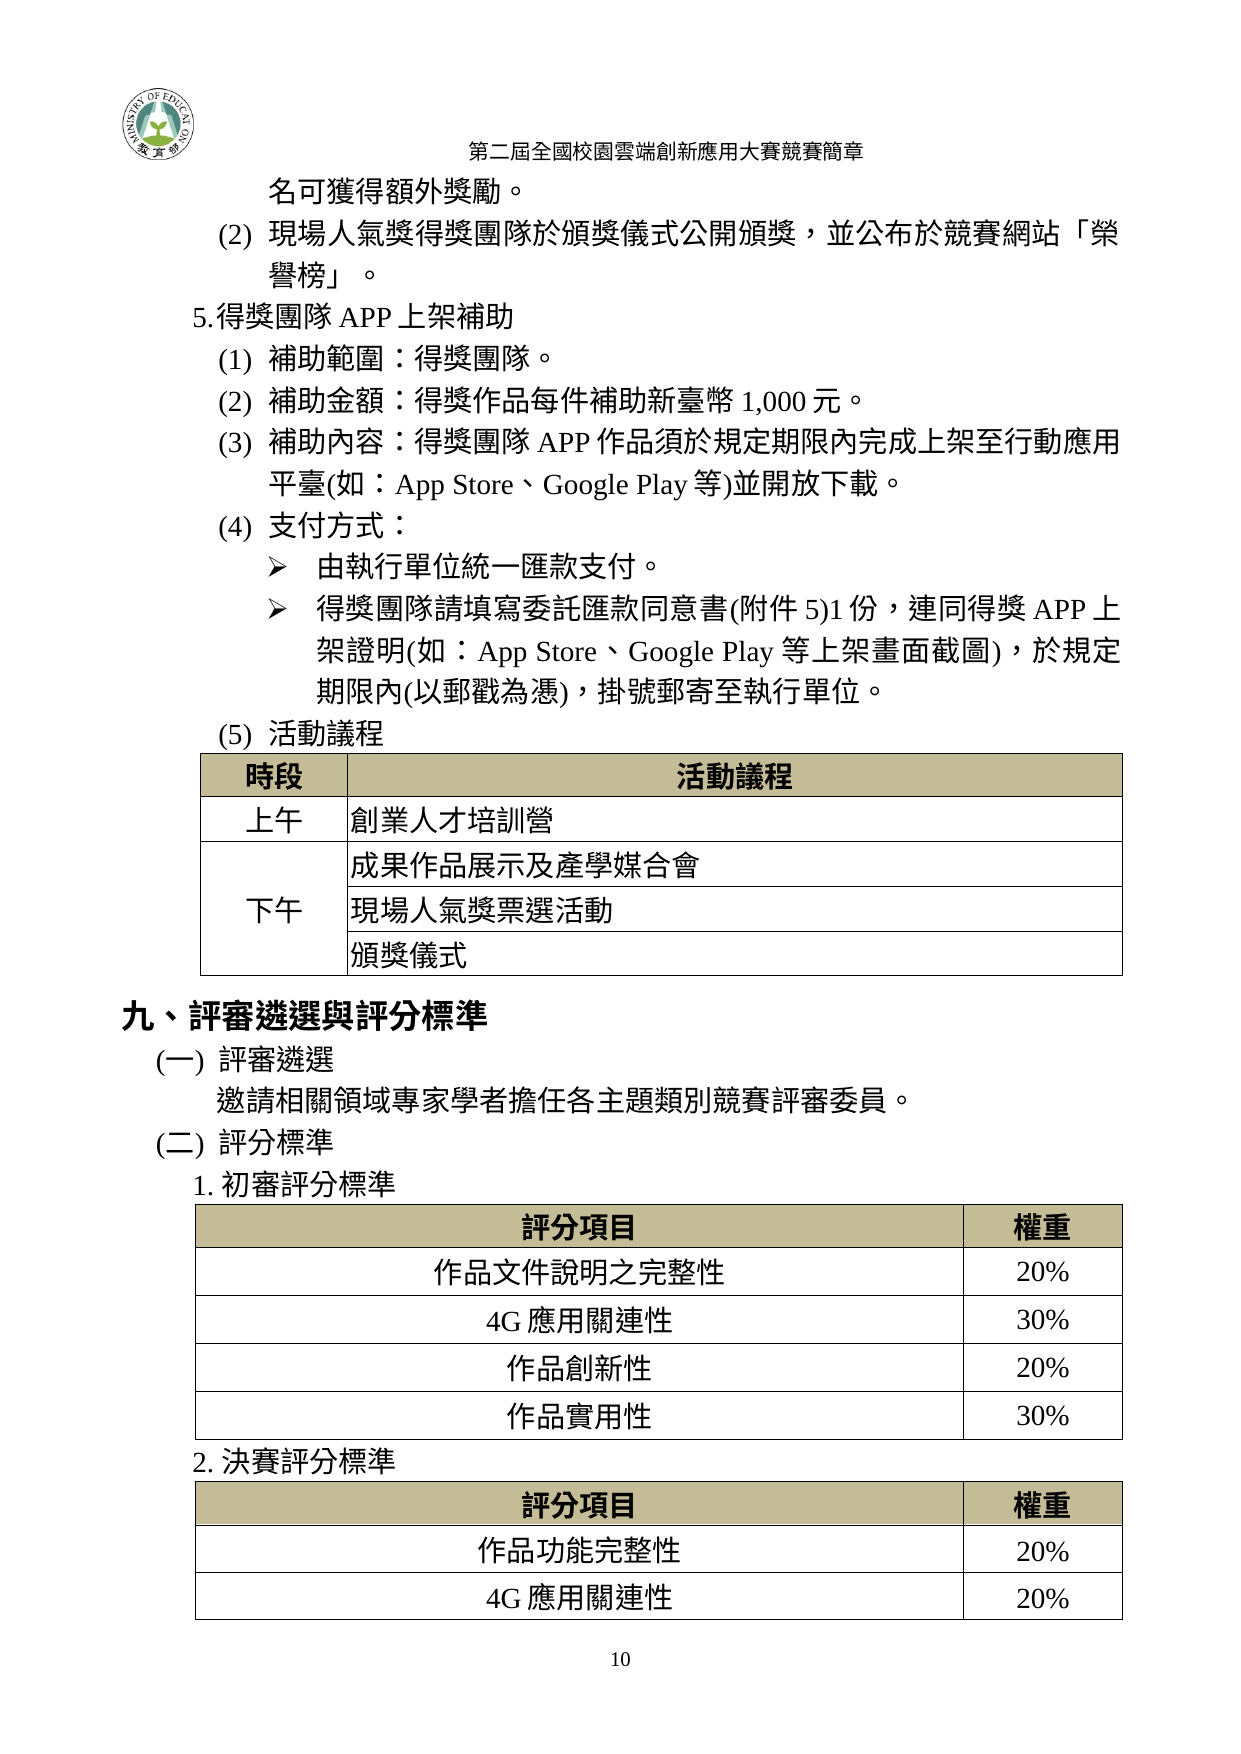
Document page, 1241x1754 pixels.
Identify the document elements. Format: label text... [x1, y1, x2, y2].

table_cell 30% [964, 1296, 1122, 1343]
text 邀請相關領域專家學者擔任各主題類別競賽評審委員。 [143, 1078, 1122, 1120]
table_cell 4G應用關連性 [196, 1296, 963, 1343]
table_cell 下午 [201, 842, 347, 975]
list 補助範圍：得獎團隊。 [218, 336, 1122, 378]
table_cell 4G應用關連性 [196, 1573, 963, 1619]
list 補助內容：得獎團隊APP作品須於規定期限內完成上架至行動應用平臺(如：App Store、Google Play等)並開放下載。 [218, 419, 1122, 503]
list 支付方式： [218, 503, 1122, 544]
table_cell 20% [964, 1573, 1122, 1619]
picture [118, 88, 198, 160]
table_header 活動議程 [348, 754, 1122, 796]
table_header 權重 [964, 1482, 1122, 1524]
list 活動議程 [218, 711, 1122, 753]
list 決賽評分標準 [192, 1439, 1122, 1481]
table_cell 作品實用性 [196, 1392, 963, 1438]
table_cell 現場人氣獎票選活動 [348, 887, 1122, 931]
table_cell 20% [964, 1344, 1122, 1391]
table_header 權重 [964, 1205, 1122, 1247]
list 得獎團隊APP上架補助 [192, 294, 1122, 336]
table_cell 成果作品展示及產學媒合會 [348, 842, 1122, 886]
table_cell 20% [964, 1526, 1122, 1572]
table_cell 20% [964, 1248, 1122, 1295]
table_header 時段 [201, 754, 347, 796]
table_cell 30% [964, 1392, 1122, 1438]
table_header 評分項目 [196, 1482, 963, 1524]
list 由執行單位統一匯款支付。 [266, 544, 1122, 586]
list 初審評分標準 [192, 1162, 1122, 1203]
table_cell 作品創新性 [196, 1344, 963, 1391]
list 評審遴選 [156, 1037, 1122, 1078]
list 以得獎團隊為單位，進行得獎APP作品互相票選，各團隊可投5票，惟不得投給自己團隊及同主題類別之得獎團隊，票數人氣最高前三名可獲得額外獎勵。 [218, 169, 1122, 211]
table_cell 作品文件說明之完整性 [196, 1248, 963, 1295]
list 評分標準 [156, 1120, 1122, 1162]
table_header 評分項目 [196, 1205, 963, 1247]
table_cell 作品功能完整性 [196, 1526, 963, 1572]
list 補助金額：得獎作品每件補助新臺幣1,000元。 [218, 378, 1122, 419]
table_cell 創業人才培訓營 [348, 797, 1122, 841]
table_cell 頒獎儀式 [348, 932, 1122, 975]
table_cell 上午 [201, 797, 347, 841]
list 評審遴選與評分標準 [121, 995, 1122, 1037]
list 得獎團隊請填寫委託匯款同意書(附件5)1份，連同得獎APP上架證明(如：App Store、Google Play等上架畫面截圖)，於規定期限內(以郵戳為慿)，掛號郵寄至執行單位。 [266, 586, 1122, 711]
list 現場人氣獎得獎團隊於頒獎儀式公開頒獎，並公布於競賽網站「榮譽榜」。 [218, 211, 1122, 294]
